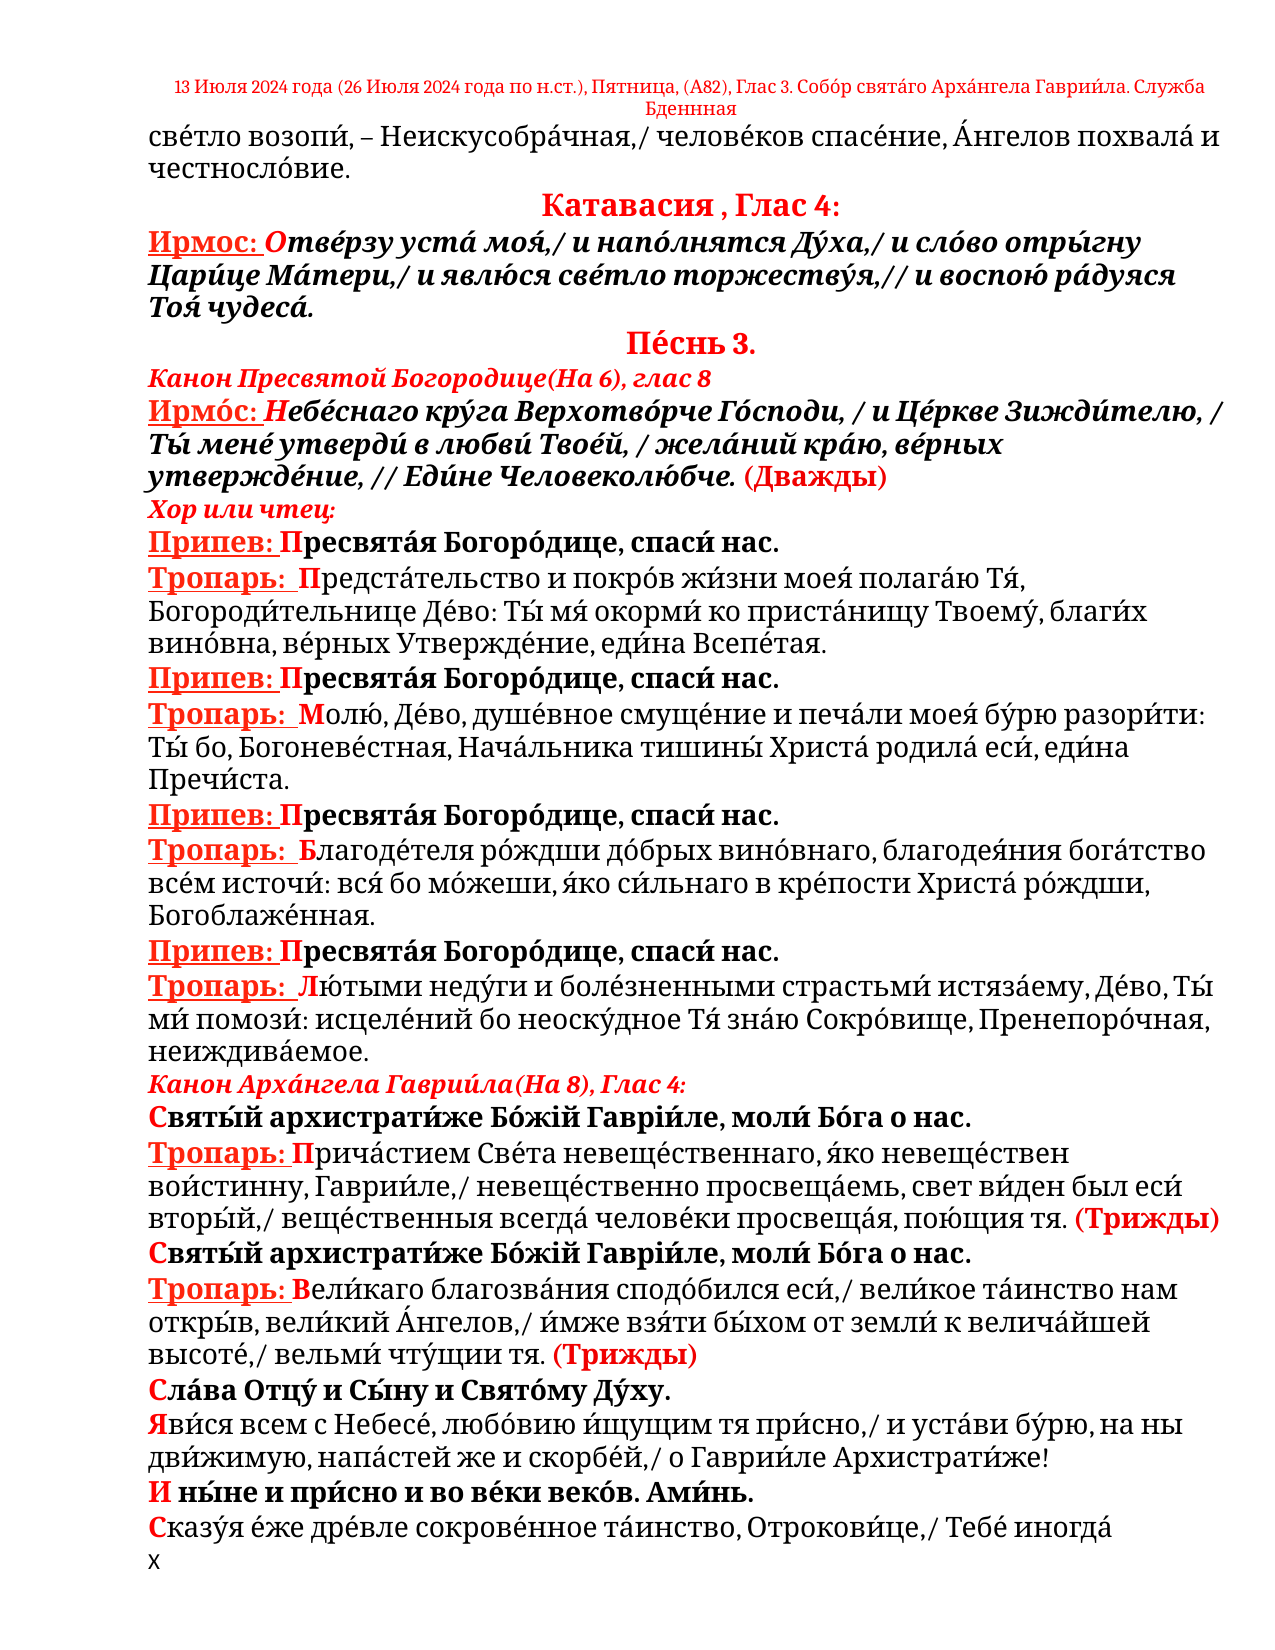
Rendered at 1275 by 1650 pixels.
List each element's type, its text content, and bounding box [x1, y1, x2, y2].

text И ны́не и при́сно и во ве́ки веко́в. Ами́нь. [148, 357, 1233, 390]
text Сла́ва Отцу́ и Сы́ну и Свято́му Ду́ху. [148, 222, 1233, 255]
text Тропарь: Прича́стием Све́та невеще́ственнаго, я́ко невеще́ствен вои́стинну, Гаврии́ле,/ невеще́ственно просвеща́емь, свет ви́ден был еси́ вторы́й,/ веще́ственныя всегда́ челове́ки просвеща́я, пою́щия тя. (Трижды) [148, 1441, 1233, 1539]
text Припев: Пресвята́я Богоро́дице, спаси́ нас. [148, 966, 1233, 999]
text Тропарь: Предста́тельство и покро́в жи́зни моея́ полага́ю Тя́, Богороди́тельнице Де́во: Ты́ мя́ окорми́ ко приста́нищу Твоему́, благи́х вино́вна, ве́рных Утвержде́ние, еди́на Всепе́тая. [148, 866, 1233, 964]
text Канон Пресвятой Богородице(На 6), глас 8 [148, 668, 1233, 697]
text Хор или чтец: [148, 799, 1233, 828]
text Тропарь: Соста́вим днесь лик Боже́ственный, веселя́щеся,/ пе́рваго почита́юще Безпло́тных умо́в, неизрече́нную ра́дость возвести́вшаго,/ в мир прише́дшую за бла́гость. (Трижды) [148, 121, 1233, 219]
text Канон Арха́нгела Гаврии́ла(На 8), Глас 4: [148, 1374, 1233, 1403]
text Катавасия , Глас 4: [148, 491, 1233, 527]
text Ирмо́с: Небе́снаго кру́га Верхотво́рче Го́споди, / и Це́ркве Зижди́телю, / Ты́ мене́ утверди́ в любви́ Твое́й, / жела́ний кра́ю, ве́рных утвержде́ние, // Еди́не Человеколю́бче. (Дважды) [148, 699, 1233, 797]
text Тропарь: Благоде́теля ро́ждши до́брых вино́внаго, благодея́ния бога́тство все́м источи́: вся́ бо мо́жеши, я́ко си́льнаго в кре́пости Христа́ ро́ждши, Богоблаже́нная. [148, 1138, 1233, 1236]
text Припев: Пресвята́я Богоро́дице, спаси́ нас. [148, 830, 1233, 863]
text Предста́теля тя вели́ка, и к Бо́гу засту́пника,/ и сте́ну, и утвержде́ние, Гаврии́ле, иму́ще,/ лю́бящии тя, избавля́емся от бед и вре́да змии́на, восхваля́ющии тя. [148, 257, 1233, 354]
text Тропарь: Лю́тыми неду́ги и боле́зненными страстьми́ истяза́ему, Де́во, Ты́ ми́ помози́: исцеле́ний бо неоску́дное Тя́ зна́ю Сокро́вище, Пренепоро́чная, неиждива́емое. [148, 1274, 1233, 1372]
text Чи́сту Тя Всенепоро́чную Гаврии́л я́ко узре́,/ ра́дуйся, – Тебе́, Влады́чице, све́тло возопи́, – Неискусобра́чная,/ челове́ков спасе́ние, А́нгелов похвала́ и честносло́вие. [148, 392, 1233, 489]
text Ирмос: Отве́рзу уста́ моя́,/ и напо́лнятся Ду́ха,/ и сло́во отры́гну Цари́це Ма́тери,/ и явлю́ся све́тло торжеству́я,// и воспою́ ра́дуяся Тоя́ чудеса́. [148, 529, 1233, 628]
text Припев: Пресвята́я Богоро́дице, спаси́ нас. [148, 1102, 1233, 1136]
text Пе́снь 3. [148, 630, 1233, 666]
text Тропарь: Молю́, Де́во, душе́вное смуще́ние и печа́ли моея́ бу́рю разори́ти: Ты́ бо, Богоневе́стная, Нача́льника тишины́ Христа́ родила́ еси́, еди́на Пречи́ста. [148, 1002, 1233, 1100]
text Припев: Пресвята́я Богоро́дице, спаси́ нас. [148, 1238, 1233, 1272]
text Святы́й архистрати́же Бо́жій Гавріи́ле, моли́ Бо́га о нас. [148, 1405, 1233, 1438]
